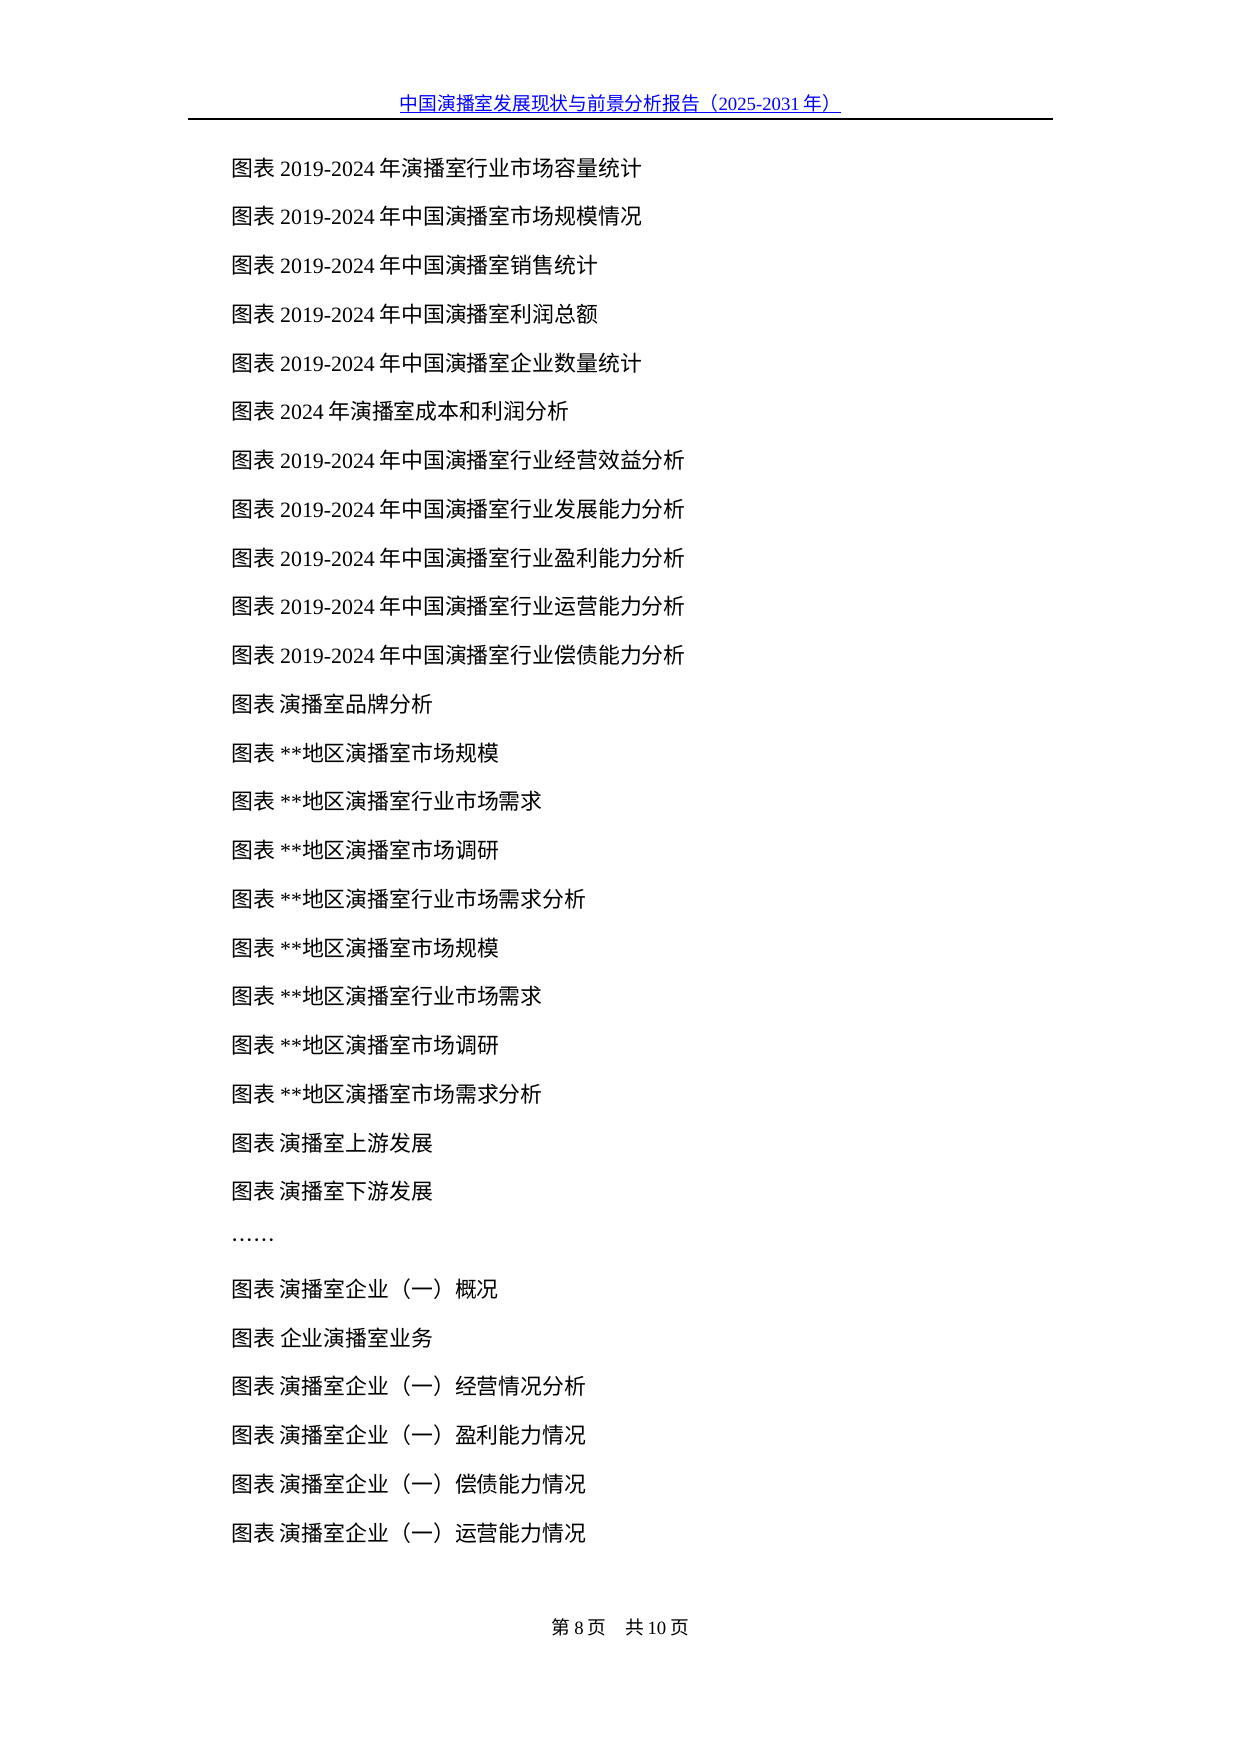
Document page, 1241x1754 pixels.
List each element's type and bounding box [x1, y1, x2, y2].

text [187, 150, 1053, 1548]
